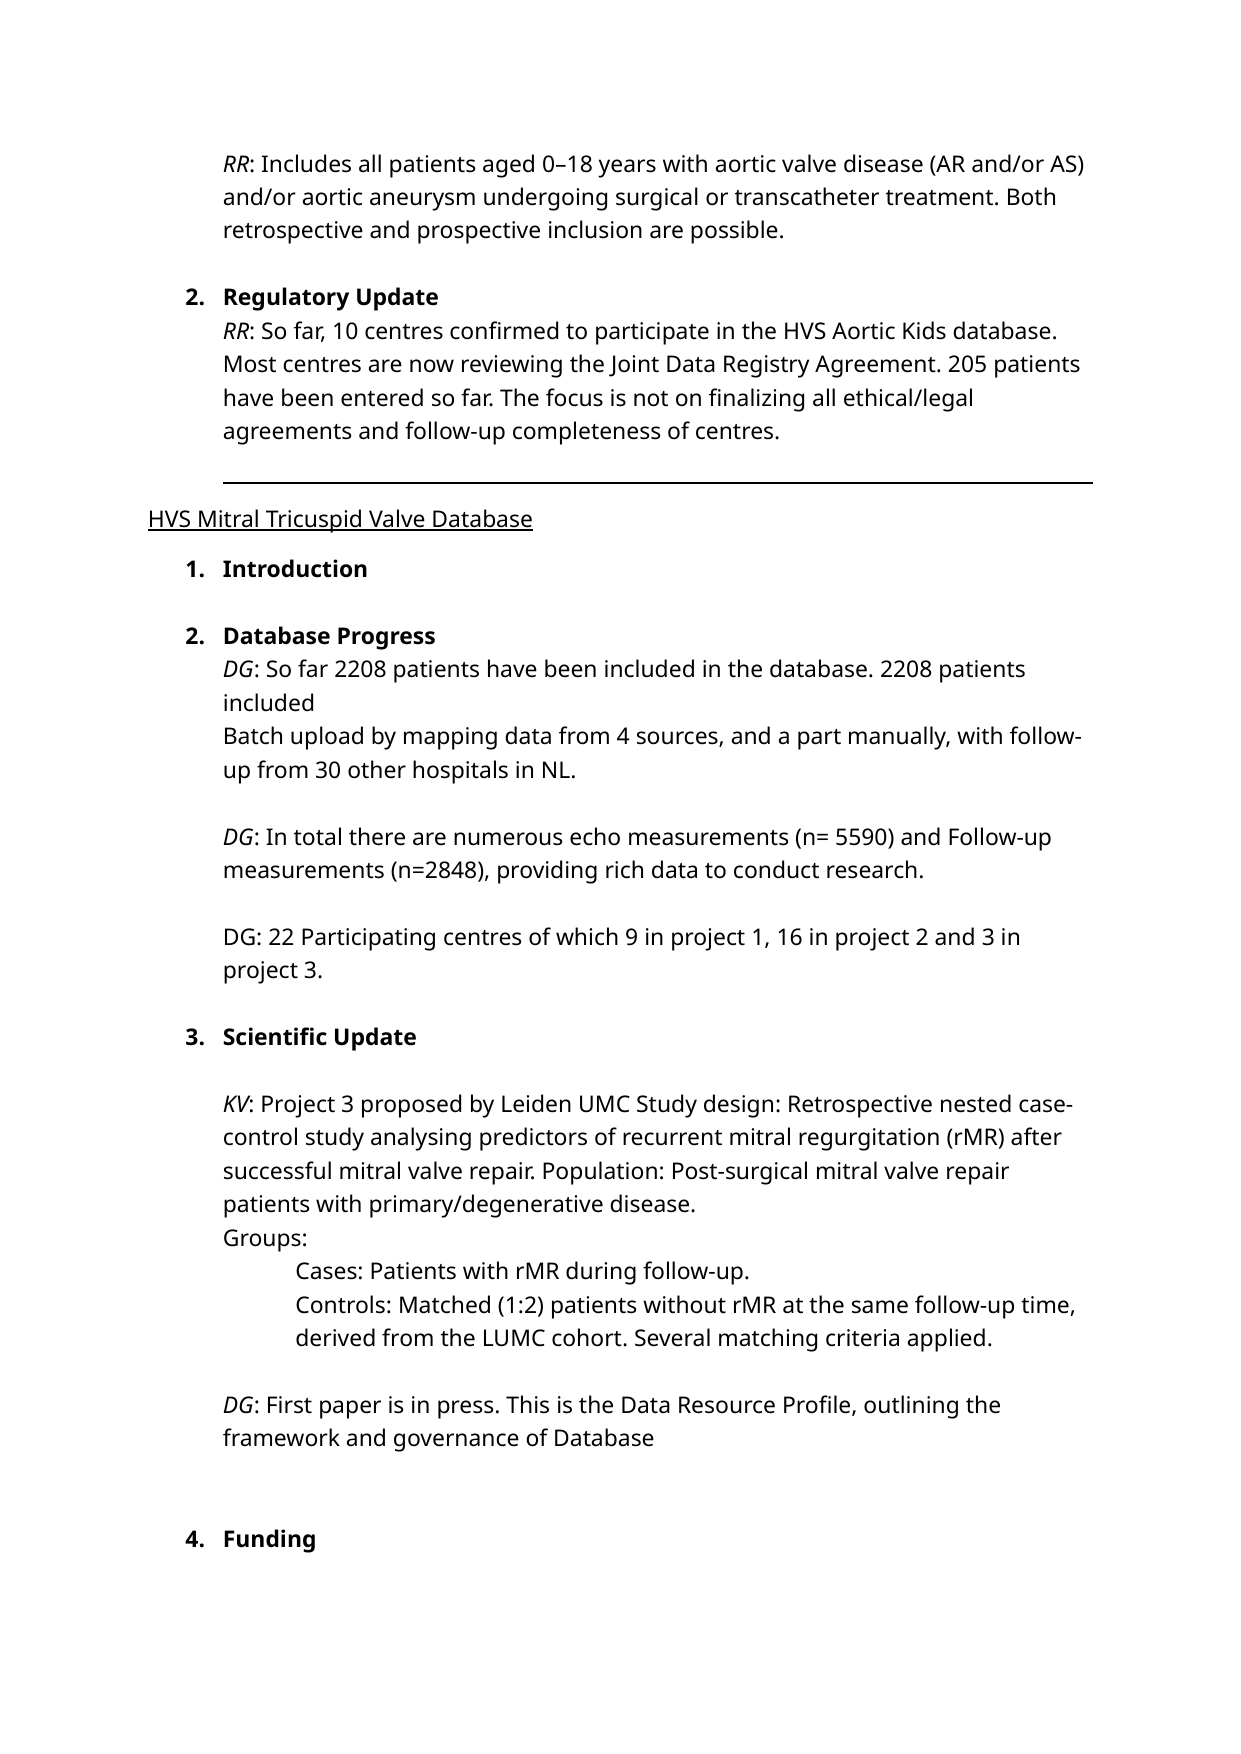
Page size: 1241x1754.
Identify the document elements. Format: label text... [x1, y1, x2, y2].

text DG: In total there are numerous echo measurements (n= 5590) and Follow-up measurements (n=2848), providing rich data to conduct research. [223, 820, 1093, 885]
list Funding [185, 1523, 1093, 1554]
list Scientific Update [185, 1021, 1093, 1052]
text RR: Includes all patients aged 0–18 years with aortic valve disease (AR and/or AS) and/or aortic aneurysm undergoing surgical or transcatheter treatment. Both retrospective and prospective inclusion are possible. [223, 148, 1093, 246]
text Groups: [223, 1222, 1093, 1253]
text DG: 22 Participating centres of which 9 in project 1, 16 in project 2 and 3 in project 3. [223, 921, 1093, 985]
text HVS Mitral Tricuspid Valve Database [148, 503, 1093, 534]
text KV: Project 3 proposed by Leiden UMC Study design: Retrospective nested case-control study analysing predictors of recurrent mitral regurgitation (rMR) after successful mitral valve repair. Population: Post-surgical mitral valve repair patients with primary/degenerative disease. [223, 1088, 1093, 1219]
text Controls: Matched (1:2) patients without rMR at the same follow-up time, derived from the LUMC cohort. Several matching criteria applied. [295, 1288, 1093, 1353]
text DG: First paper is in press. This is the Data Resource Profile, outlining the framework and governance of Database [223, 1389, 1093, 1453]
list Regulatory Update [185, 281, 1093, 313]
text Batch upload by mapping data from 4 sources, and a part manually, with follow-up from 30 other hospitals in NL. [223, 720, 1093, 785]
list Introduction [185, 553, 1093, 584]
text DG: So far 2208 patients have been included in the database. 2208 patients included [223, 653, 1093, 718]
list Database Progress [185, 620, 1093, 651]
text Cases: Patients with rMR during follow-up. [223, 1255, 1093, 1286]
text RR: So far, 10 centres confirmed to participate in the HVS Aortic Kids database. Most centres are now reviewing the Joint Data Registry Agreement. 205 patients have been entered so far. The focus is not on finalizing all ethical/legal agreements and follow-up completeness of centres. [223, 315, 1093, 446]
